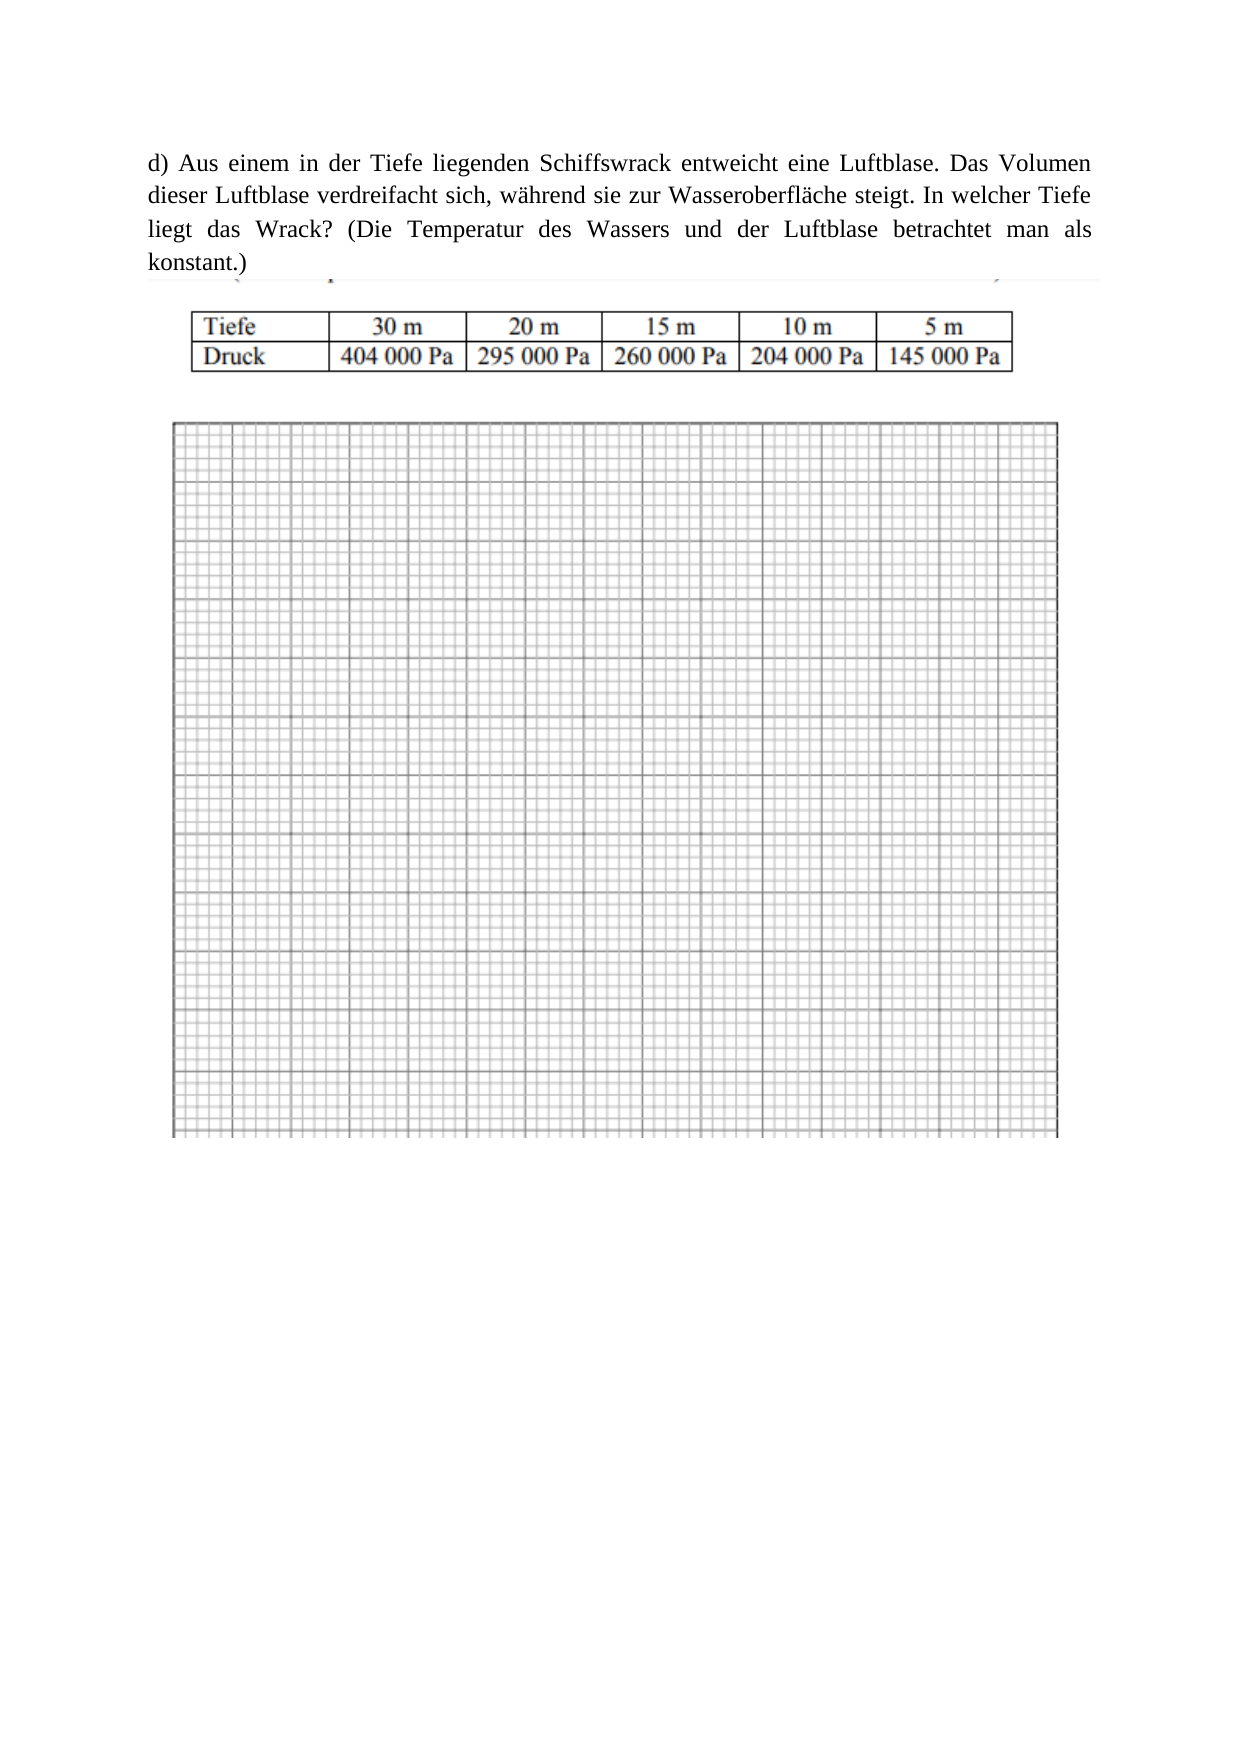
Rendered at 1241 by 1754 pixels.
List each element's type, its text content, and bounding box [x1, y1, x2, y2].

text d) Aus einem in der Tiefe liegenden Schiffswrack entweicht eine Luftblase. Das Volumen dieser Luftblase verdreifacht sich, während sie zur Wasseroberfläche steigt. In welcher Tiefe liegt das Wrack? (Die Temperatur des Wassers und der Luftblase betrachtet man als konstant.) [148, 148, 1093, 275]
picture [147, 279, 1100, 1138]
